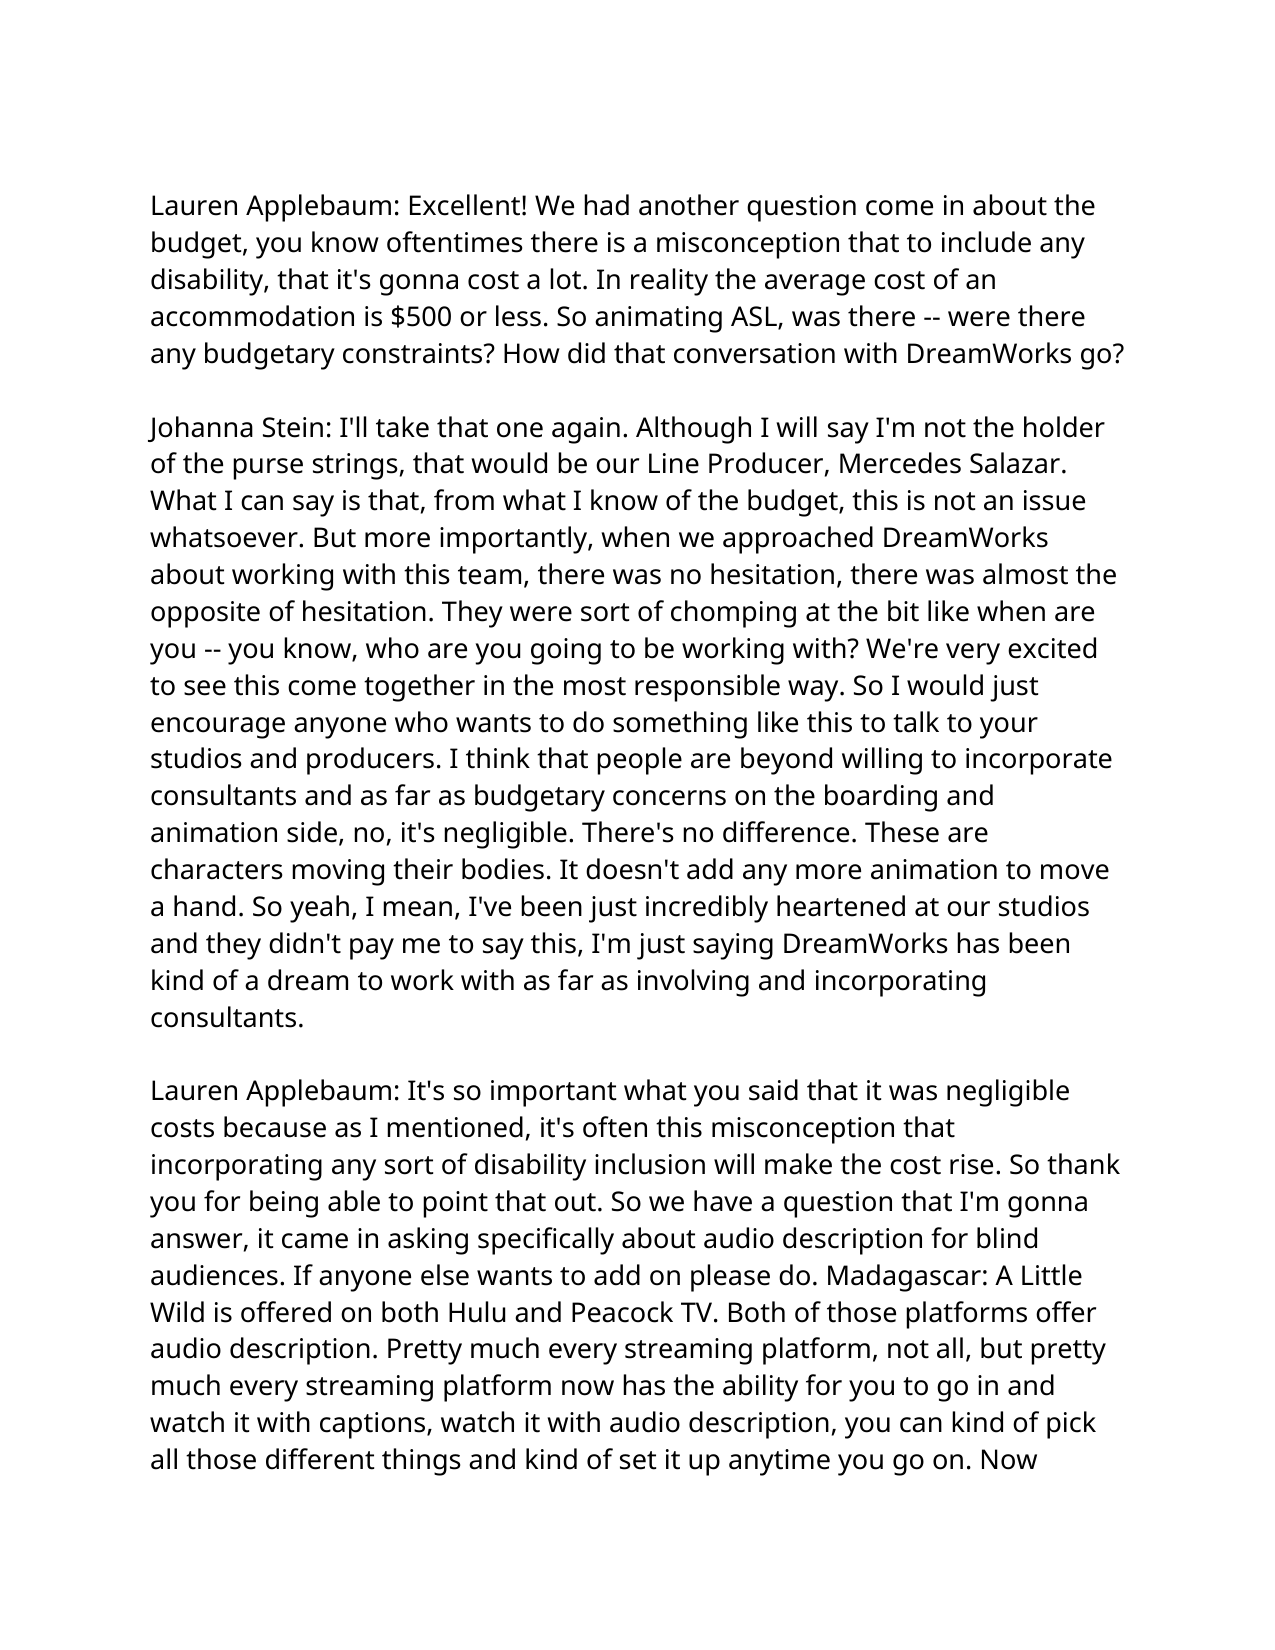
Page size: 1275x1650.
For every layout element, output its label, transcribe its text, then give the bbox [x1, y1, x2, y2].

text Johanna Stein: I'll take that one again. Although I will say I'm not the holder of the purse strings, that would be our Line Producer, Mercedes Salazar. What I can say is that, from what I know of the budget, this is not an issue whatsoever. But more importantly, when we approached DreamWorks about working with this team, there was no hesitation, there was almost the opposite of hesitation. They were sort of chomping at the bit like when are you -- you know, who are you going to be working with? We're very excited to see this come together in the most responsible way. So I would just encourage anyone who wants to do something like this to talk to your studios and producers. I think that people are beyond willing to incorporate consultants and as far as budgetary concerns on the boarding and animation side, no, it's negligible. There's no difference. These are characters moving their bodies. It doesn't add any more animation to move a hand. So yeah, I mean, I've been just incredibly heartened at our studios and they didn't pay me to say this, I'm just saying DreamWorks has been kind of a dream to work with as far as involving and incorporating consultants. [150, 408, 1125, 1035]
text Lauren Applebaum: Excellent! We had another question come in about the budget, you know oftentimes there is a misconception that to include any disability, that it's gonna cost a lot. In reality the average cost of an accommodation is $500 or less. So animating ASL, was there -- were there any budgetary constraints? How did that conversation with DreamWorks go? [150, 187, 1125, 371]
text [150, 1072, 1125, 1477]
